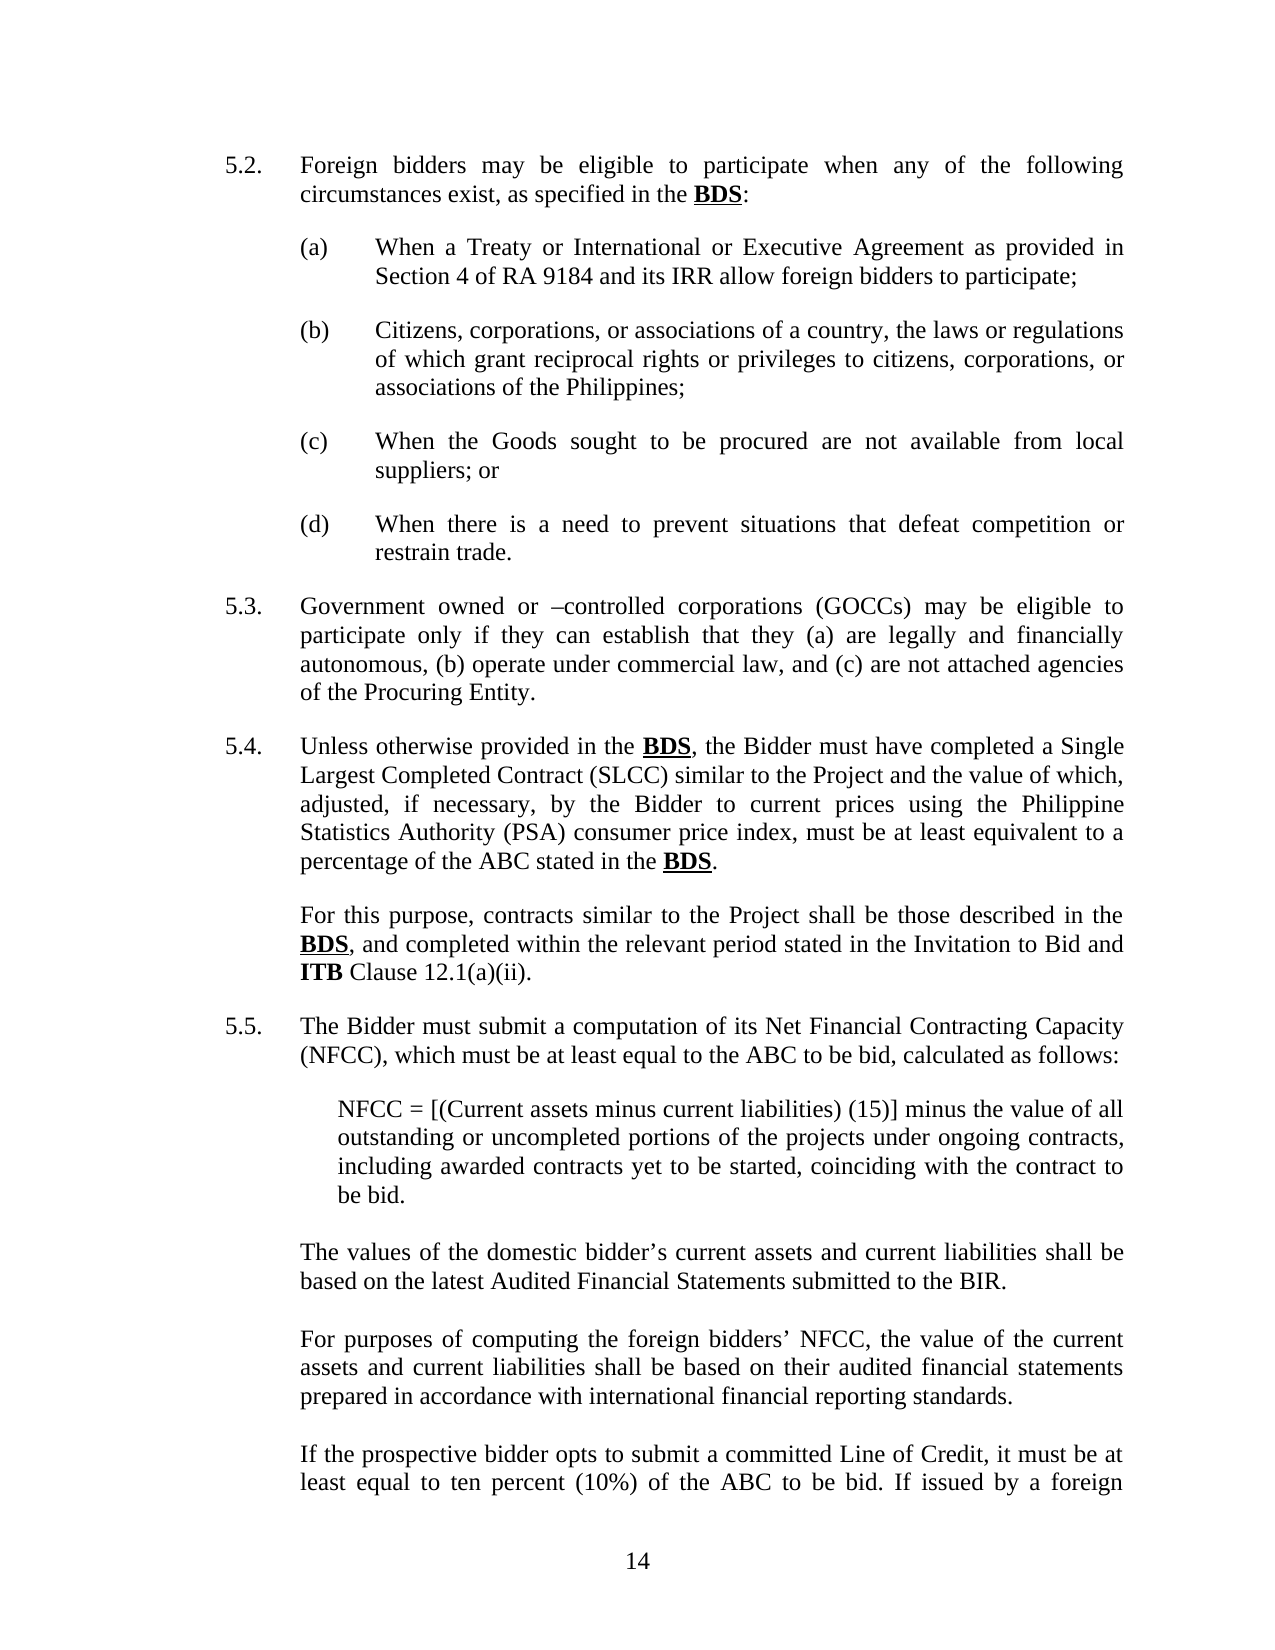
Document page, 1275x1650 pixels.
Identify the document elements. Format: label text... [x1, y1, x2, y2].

text Foreign bidders may be eligible to participate when any of the following circumstances exist, as specified in the BDS: [225, 150, 1125, 207]
list For this purpose, contracts similar to the Project shall be those described in the BDS, and completed within the relevant period stated in the Invitation to Bid and ITB Clause 12.1(a)(ii). [300, 900, 1125, 986]
list When the Goods sought to be procured are not available from local suppliers; or [300, 426, 1125, 484]
list When there is a need to prevent situations that defeat competition or restrain trade. [300, 509, 1125, 566]
list When a Treaty or International or Executive Agreement as provided in Section 4 of RA 9184 and its IRR allow foreign bidders to participate; [300, 232, 1125, 290]
text The Bidder must submit a computation of its Net Financial Contracting Capacity (NFCC), which must be at least equal to the ABC to be bid, calculated as follows: [225, 1011, 1125, 1069]
list Citizens, corporations, or associations of a country, the laws or regulations of which grant reciprocal rights or privileges to citizens, corporations, or associations of the Philippines; [300, 315, 1125, 401]
text For purposes of computing the foreign bidders’ NFCC, the value of the current assets and current liabilities shall be based on their audited financial statements prepared in accordance with international financial reporting standards. [300, 1324, 1125, 1410]
text Government owned or –controlled corporations (GOCCs) may be eligible to participate only if they can establish that they (a) are legally and financially autonomous, (b) operate under commercial law, and (c) are not attached agencies of the Procuring Entity. [225, 591, 1125, 706]
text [300, 1439, 1125, 1496]
text The values of the domestic bidder’s current assets and current liabilities shall be based on the latest Audited Financial Statements submitted to the BIR. [300, 1237, 1125, 1295]
text NFCC = [(Current assets minus current liabilities) (15)] minus the value of all outstanding or uncompleted portions of the projects under ongoing contracts, including awarded contracts yet to be started, coinciding with the contract to be bid. [337, 1094, 1125, 1209]
text Unless otherwise provided in the BDS, the Bidder must have completed a Single Largest Completed Contract (SLCC) similar to the Project and the value of which, adjusted, if necessary, by the Bidder to current prices using the Philippine Statistics Authority (PSA) consumer price index, must be at least equivalent to a percentage of the ABC stated in the BDS. [225, 731, 1125, 875]
